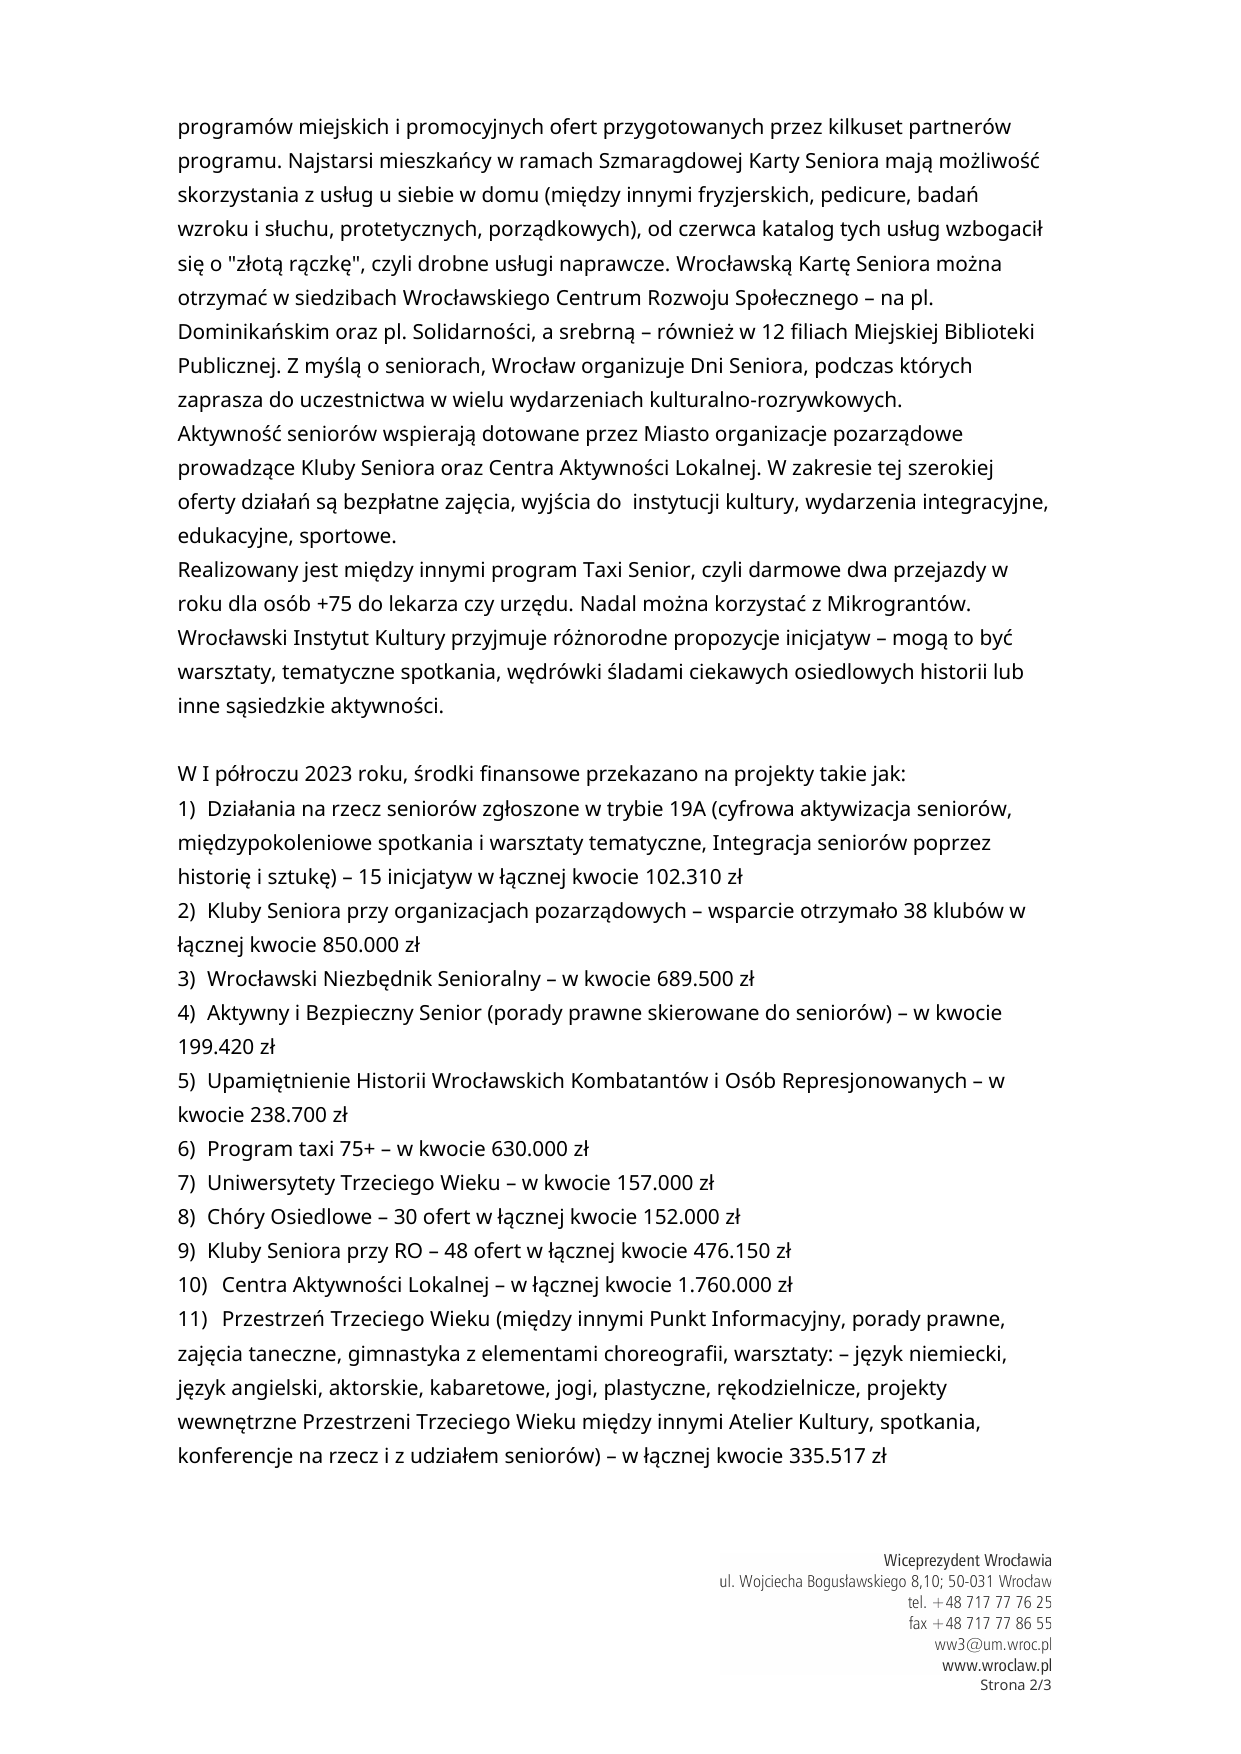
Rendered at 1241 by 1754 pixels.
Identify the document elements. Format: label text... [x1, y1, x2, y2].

text Aktywność seniorów wspierają dotowane przez Miasto organizacje pozarządowe prowadzące Kluby Seniora oraz Centra Aktywności Lokalnej. W zakresie tej szerokiej oferty działań są bezpłatne zajęcia, wyjścia do instytucji kultury, wydarzenia integracyjne, edukacyjne, sportowe. [177, 419, 1051, 549]
list Program taxi 75+ – w kwocie 630.000 zł [177, 1134, 1051, 1163]
list Aktywny i Bezpieczny Senior (porady prawne skierowane do seniorów) – w kwocie 199.420 zł [177, 998, 1051, 1061]
list Chóry Osiedlowe – 30 ofert w łącznej kwocie 152.000 zł [177, 1202, 1051, 1231]
list Przestrzeń Trzeciego Wieku (między innymi Punkt Informacyjny, porady prawne, zajęcia taneczne, gimnastyka z elementami choreografii, warsztaty: – język niemiecki, język angielski, aktorskie, kabaretowe, jogi, plastyczne, rękodzielnicze, projekty wewnętrzne Przestrzeni Trzeciego Wieku między innymi Atelier Kultury, spotkania, konferencje na rzecz i z udziałem seniorów) – w łącznej kwocie 335.517 zł [177, 1304, 1051, 1469]
list Upamiętnienie Historii Wrocławskich Kombatantów i Osób Represjonowanych – w kwocie 238.700 zł [177, 1066, 1051, 1129]
list Kluby Seniora przy organizacjach pozarządowych – wsparcie otrzymało 38 klubów w łącznej kwocie 850.000 zł [177, 896, 1051, 958]
list Działania na rzecz seniorów zgłoszone w trybie 19A (cyfrowa aktywizacja seniorów, międzypokoleniowe spotkania i warsztaty tematyczne, Integracja seniorów poprzez historię i sztukę) – 15 inicjatyw w łącznej kwocie 102.310 zł [177, 794, 1051, 890]
list Centra Aktywności Lokalnej – w łącznej kwocie 1.760.000 zł [177, 1271, 1051, 1299]
text Realizowany jest między innymi program Taxi Senior, czyli darmowe dwa przejazdy w roku dla osób +75 do lekarza czy urzędu. Nadal można korzystać z Mikrograntów. Wrocławski Instytut Kultury przyjmuje różnorodne propozycje inicjatyw – mogą to być warsztaty, tematyczne spotkania, wędrówki śladami ciekawych osiedlowych historii lub inne sąsiedzkie aktywności. [177, 555, 1051, 720]
text W I półroczu 2023 roku, środki finansowe przekazano na projekty takie jak: [177, 759, 1051, 788]
list Wrocławski Niezbędnik Senioralny – w kwocie 689.500 zł [177, 964, 1051, 992]
list Uniwersytety Trzeciego Wieku – w kwocie 157.000 zł [177, 1168, 1051, 1197]
picture [720, 1553, 1052, 1675]
list Kluby Seniora przy RO – 48 ofert w łącznej kwocie 476.150 zł [177, 1236, 1051, 1265]
